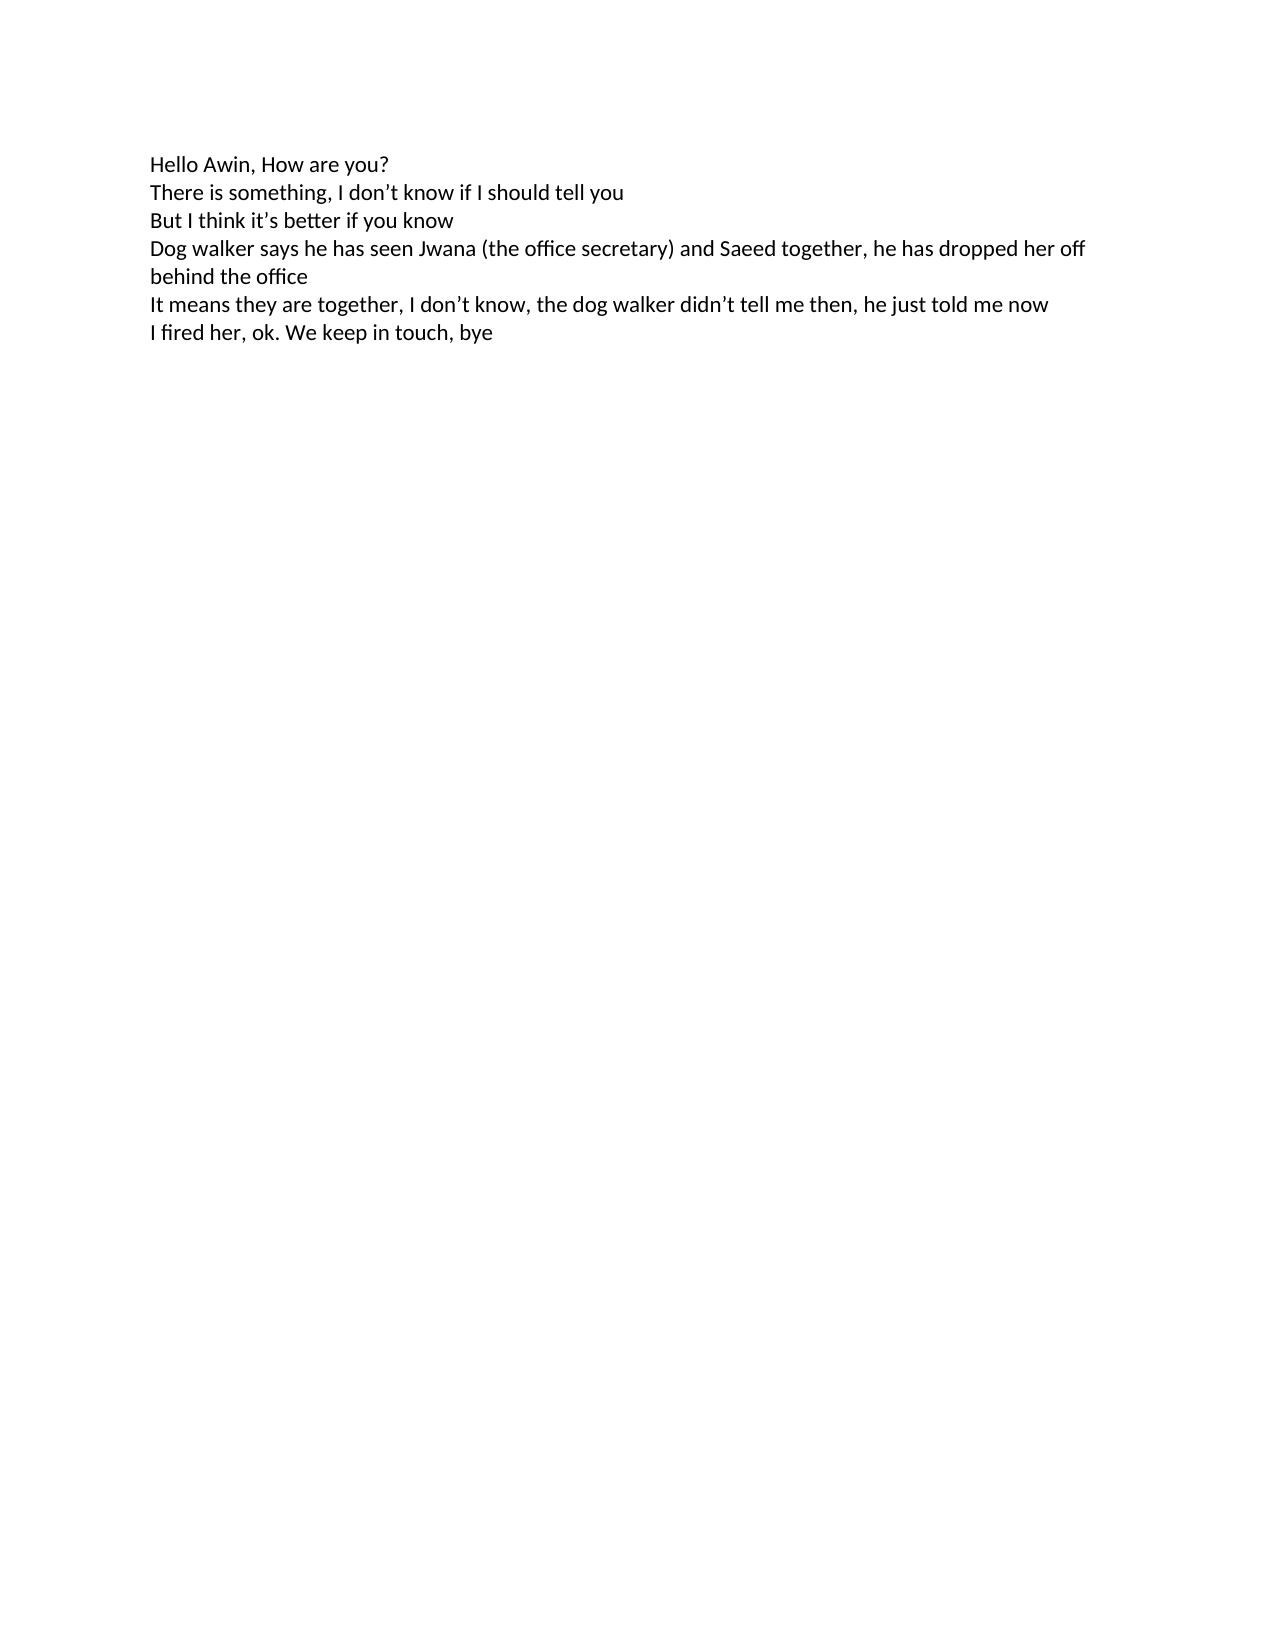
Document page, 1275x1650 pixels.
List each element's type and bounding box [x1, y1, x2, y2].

text [150, 150, 1125, 346]
